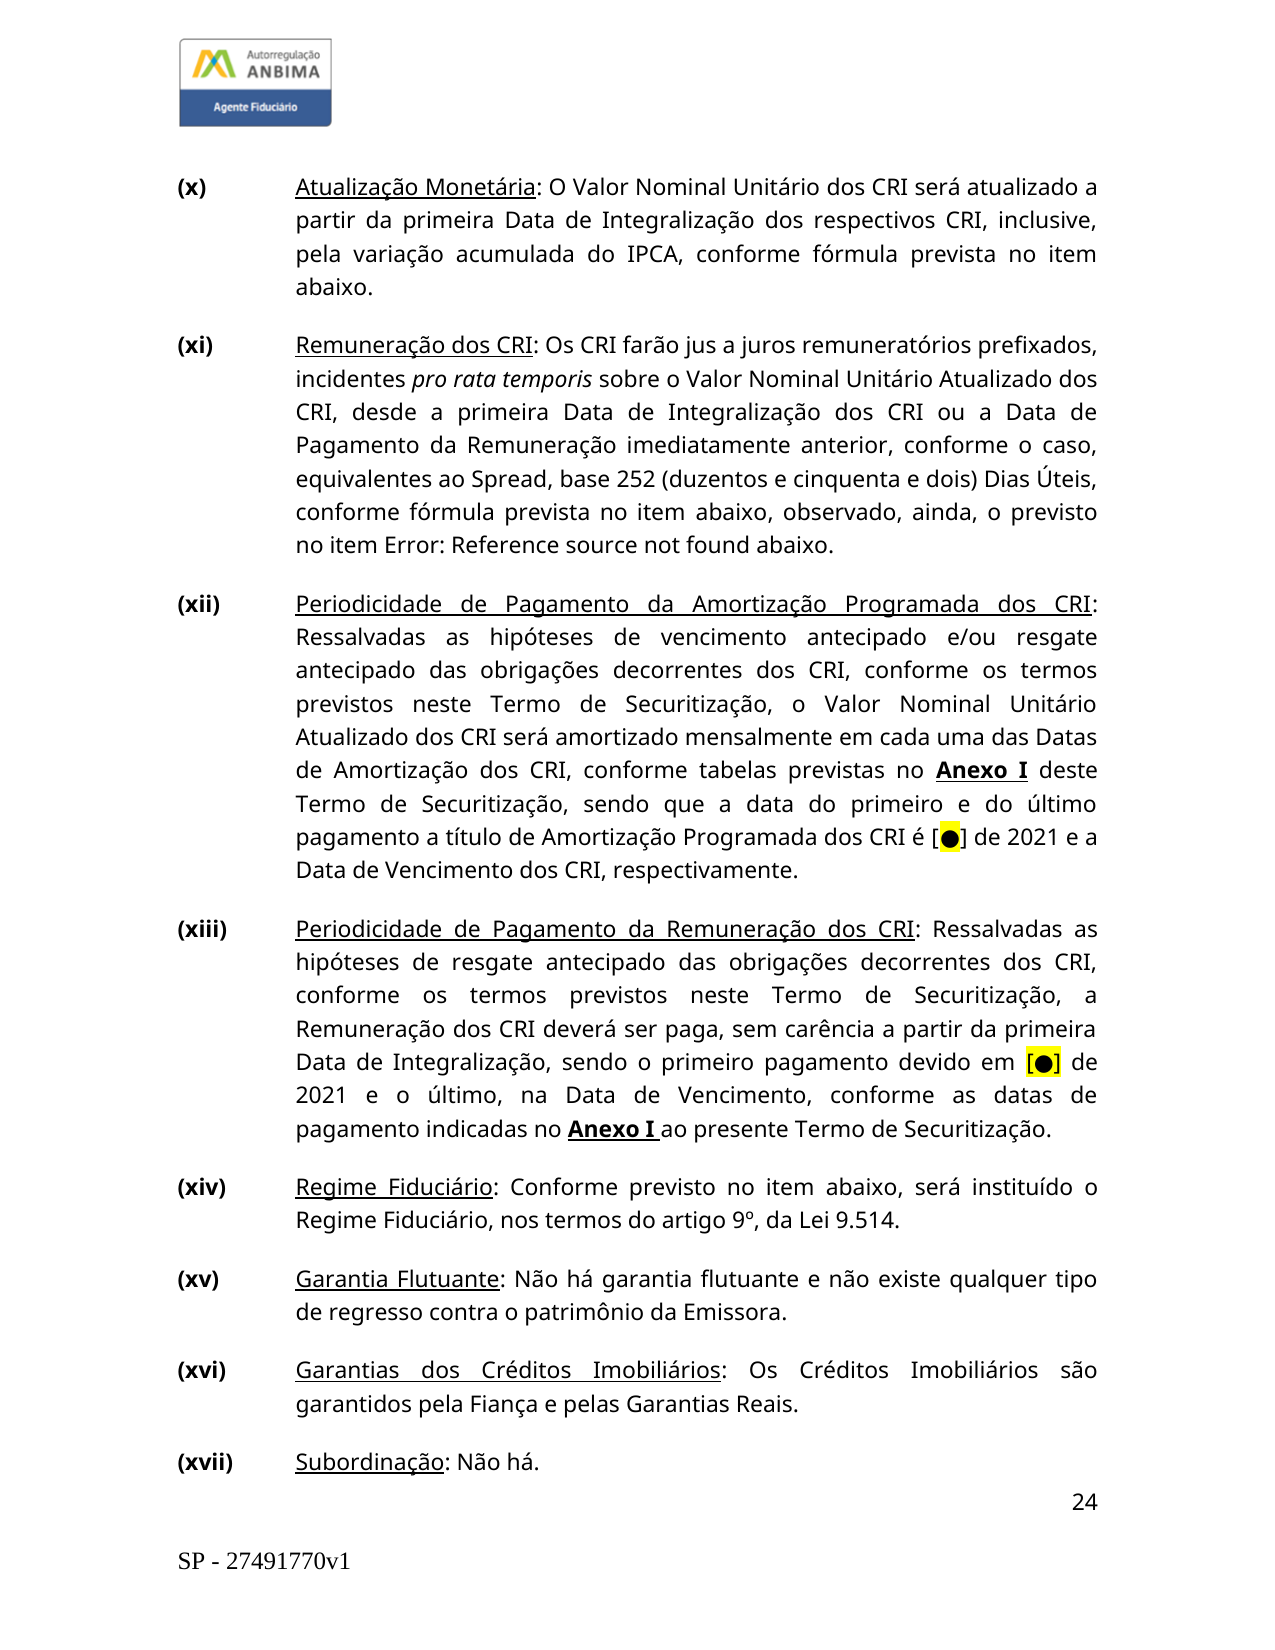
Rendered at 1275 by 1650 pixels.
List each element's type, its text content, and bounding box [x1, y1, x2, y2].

list Atualização Monetária: O Valor Nominal Unitário dos CRI será atualizado a partir da primeira Data de Integralização dos respectivos CRI, inclusive, pela variação acumulada do IPCA, conforme fórmula prevista no item 5.1 abaixo. [177, 169, 1098, 302]
list Garantias dos Créditos Imobiliários: Os Créditos Imobiliários são garantidos pela Fiança e pelas Garantias Reais. [177, 1352, 1098, 1419]
list Garantia Flutuante: Não há garantia flutuante e não existe qualquer tipo de regresso contra o patrimônio da Emissora. [177, 1260, 1098, 1327]
list Periodicidade de Pagamento da Remuneração dos CRI: Ressalvadas as hipóteses de resgate antecipado das obrigações decorrentes dos CRI, conforme os termos previstos neste Termo de Securitização, a Remuneração dos CRI deverá ser paga, sem carência a partir da primeira Data de Integralização, sendo o primeiro pagamento devido em [●] de 2021 e o último, na Data de Vencimento, conforme as datas de pagamento indicadas no Anexo I ao presente Termo de Securitização. [177, 910, 1098, 1144]
list Periodicidade de Pagamento da Amortização Programada dos CRI: Ressalvadas as hipóteses de vencimento antecipado e/ou resgate antecipado das obrigações decorrentes dos CRI, conforme os termos previstos neste Termo de Securitização, o Valor Nominal Unitário Atualizado dos CRI será amortizado mensalmente em cada uma das Datas de Amortização dos CRI, conforme tabelas previstas no Anexo I deste Termo de Securitização, sendo que a data do primeiro e do último pagamento a título de Amortização Programada dos CRI é [●] de 2021 e a Data de Vencimento dos CRI, respectivamente. [177, 585, 1098, 885]
picture [177, 37, 335, 130]
list Subordinação: Não há. [177, 1444, 1098, 1477]
list Regime Fiduciário: Conforme previsto no item 10.1 abaixo, será instituído o Regime Fiduciário, nos termos do artigo 9º, da Lei 9.514. [177, 1169, 1098, 1235]
